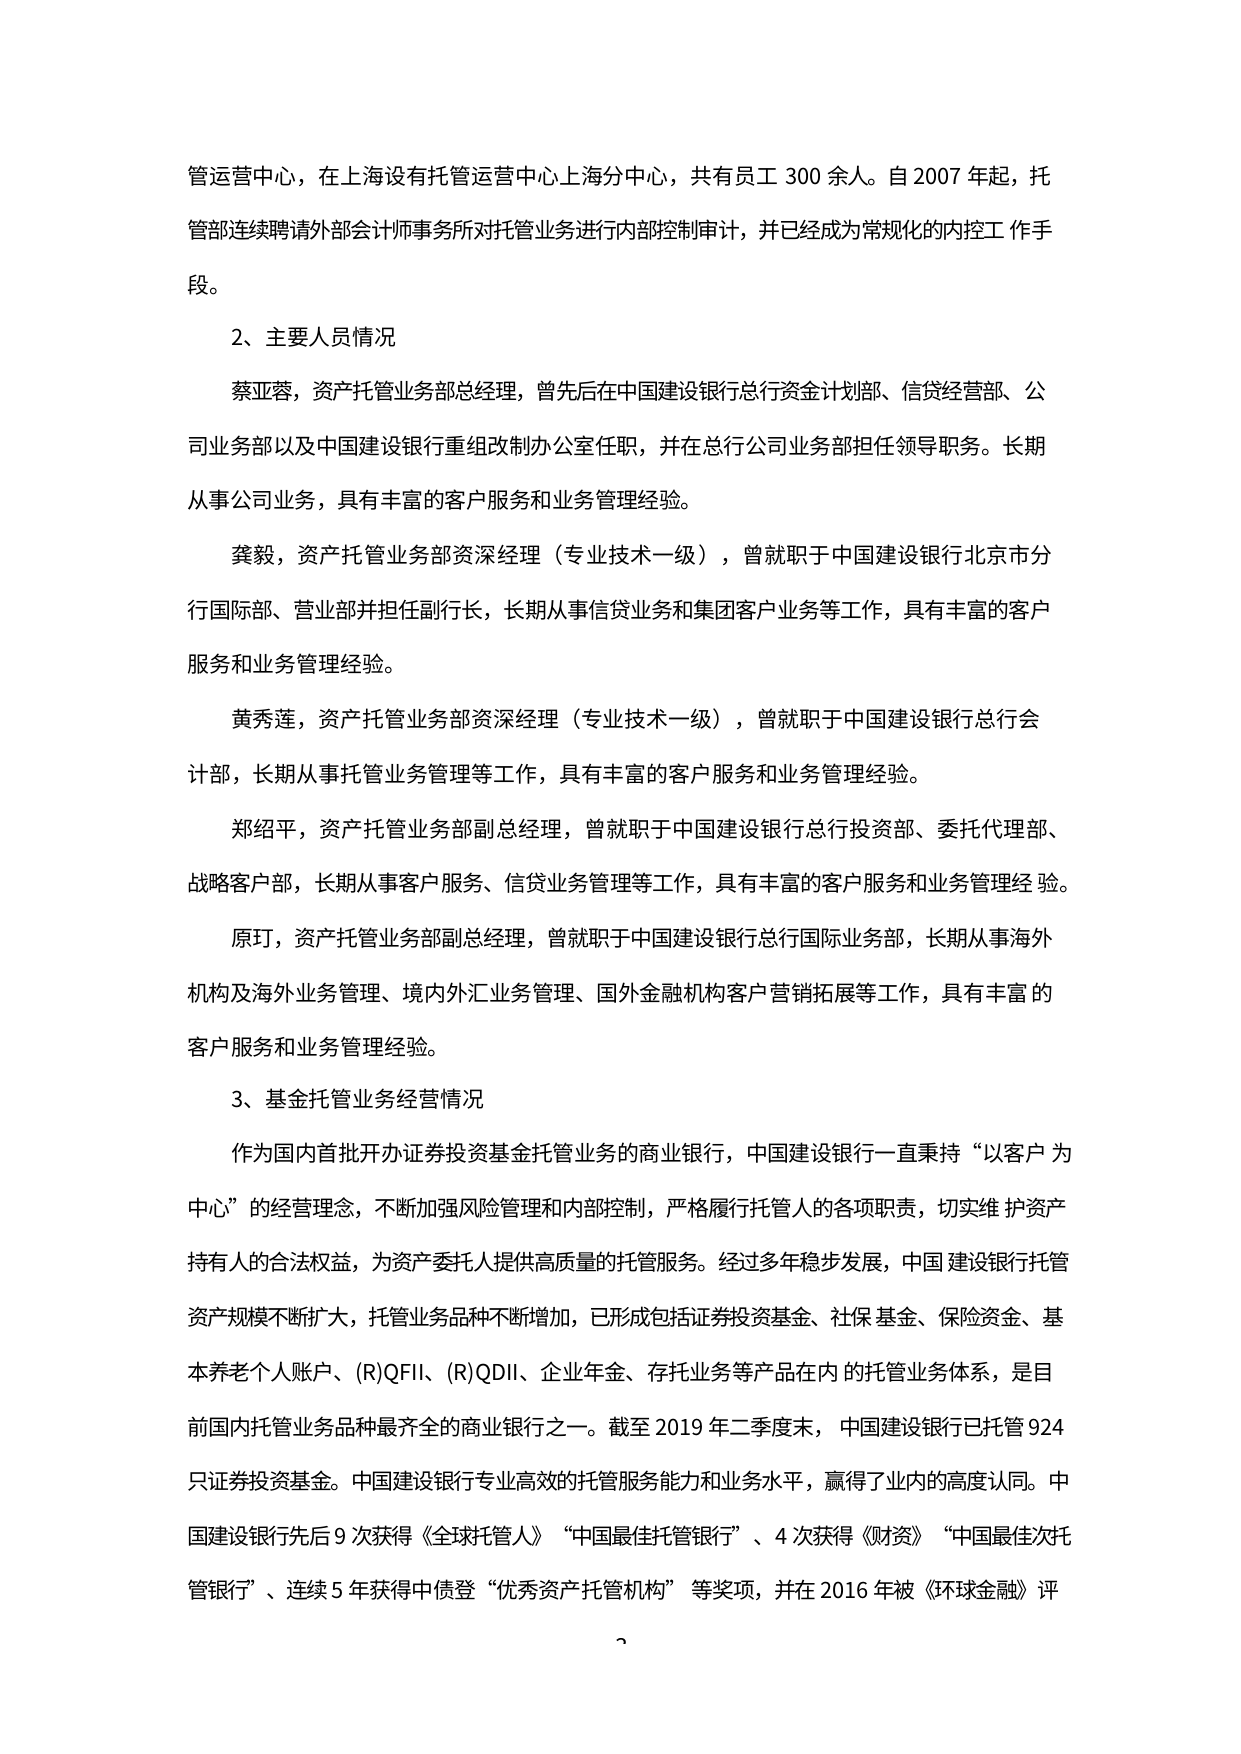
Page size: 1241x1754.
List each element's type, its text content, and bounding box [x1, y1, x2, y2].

text 蔡亚蓉，资产托管业务部总经理，曾先后在中国建设银行总行资金计划部、信贷经营部、公司业务部以及中国建设银行重组改制办公室任职，并在总行公司业务部担任领导职务。长期从事公司业务，具有丰富的客户服务和业务管理经验。 [187, 374, 1064, 515]
text 管运营中心，在上海设有托管运营中心上海分中心，共有员工 300 余人。自 2007 年起，托管部连续聘请外部会计师事务所对托管业务进行内部控制审计，并已经成为常规化的内控工作手段。 [187, 159, 1053, 300]
text 2、主要人员情况 [231, 323, 1096, 351]
text 郑绍平，资产托管业务部副总经理，曾就职于中国建设银行总行投资部、委托代理部、战略客户部，长期从事客户服务、信贷业务管理等工作，具有丰富的客户服务和业务管理经 验。 [187, 812, 1075, 898]
text 原玎，资产托管业务部副总经理，曾就职于中国建设银行总行国际业务部，长期从事海外机构及海外业务管理、境内外汇业务管理、国外金融机构客户营销拓展等工作，具有丰富的客户服务和业务管理经验。 [187, 921, 1053, 1062]
text 3、基金托管业务经营情况 [231, 1085, 1096, 1113]
text 黄秀莲，资产托管业务部资深经理（专业技术一级），曾就职于中国建设银行总行会计部，长期从事托管业务管理等工作，具有丰富的客户服务和业务管理经验。 [187, 702, 1053, 788]
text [187, 1136, 1075, 1605]
text 龚毅，资产托管业务部资深经理（专业技术一级），曾就职于中国建设银行北京市分行国际部、营业部并担任副行长，长期从事信贷业务和集团客户业务等工作，具有丰富的客户服务和业务管理经验。 [187, 538, 1053, 679]
